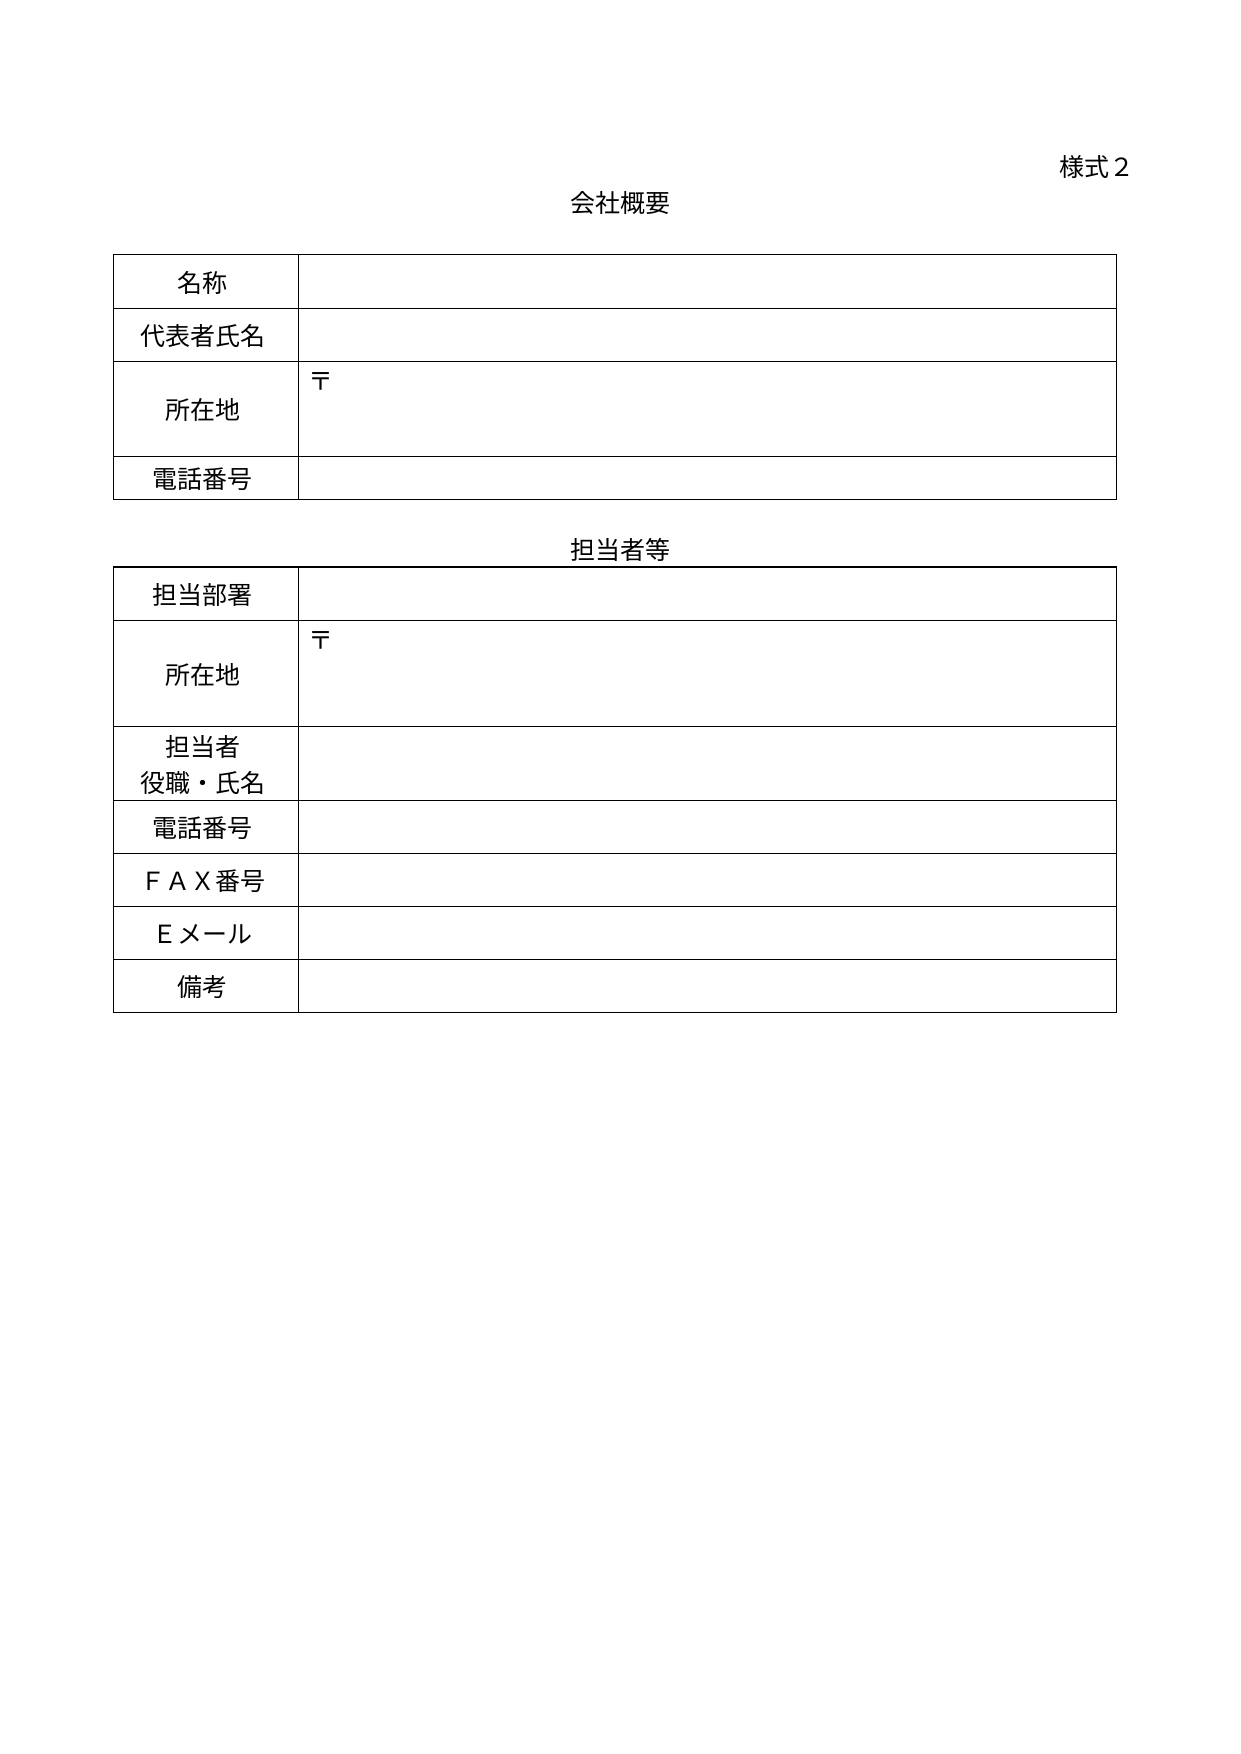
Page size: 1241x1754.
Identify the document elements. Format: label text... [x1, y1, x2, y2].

table_cell [299, 907, 1116, 959]
text 会社概要 [106, 184, 1134, 220]
table_cell 〒 [299, 621, 1116, 726]
table_cell [299, 309, 1116, 361]
table_cell 担当者 役職・氏名 [114, 727, 298, 799]
table_cell [299, 457, 1116, 499]
text 担当者等 [106, 530, 1134, 566]
table_cell 所在地 [114, 621, 298, 726]
text 様式２ [106, 148, 1134, 184]
table_header [299, 255, 1116, 307]
table_cell [299, 727, 1116, 799]
table_cell 備考 [114, 960, 298, 1012]
table_cell Ｅメール [114, 907, 298, 959]
table_header 担当部署 [114, 568, 298, 619]
table_cell 〒 [299, 362, 1116, 456]
table_cell 電話番号 [114, 457, 298, 499]
table_header [299, 568, 1116, 619]
table_header 名称 [114, 255, 298, 307]
table_cell [299, 960, 1116, 1012]
table_cell ＦＡＸ番号 [114, 854, 298, 906]
table_cell 所在地 [114, 362, 298, 456]
table_cell [299, 801, 1116, 853]
table_cell 代表者氏名 [114, 309, 298, 361]
table_cell [299, 854, 1116, 906]
table_cell 電話番号 [114, 801, 298, 853]
